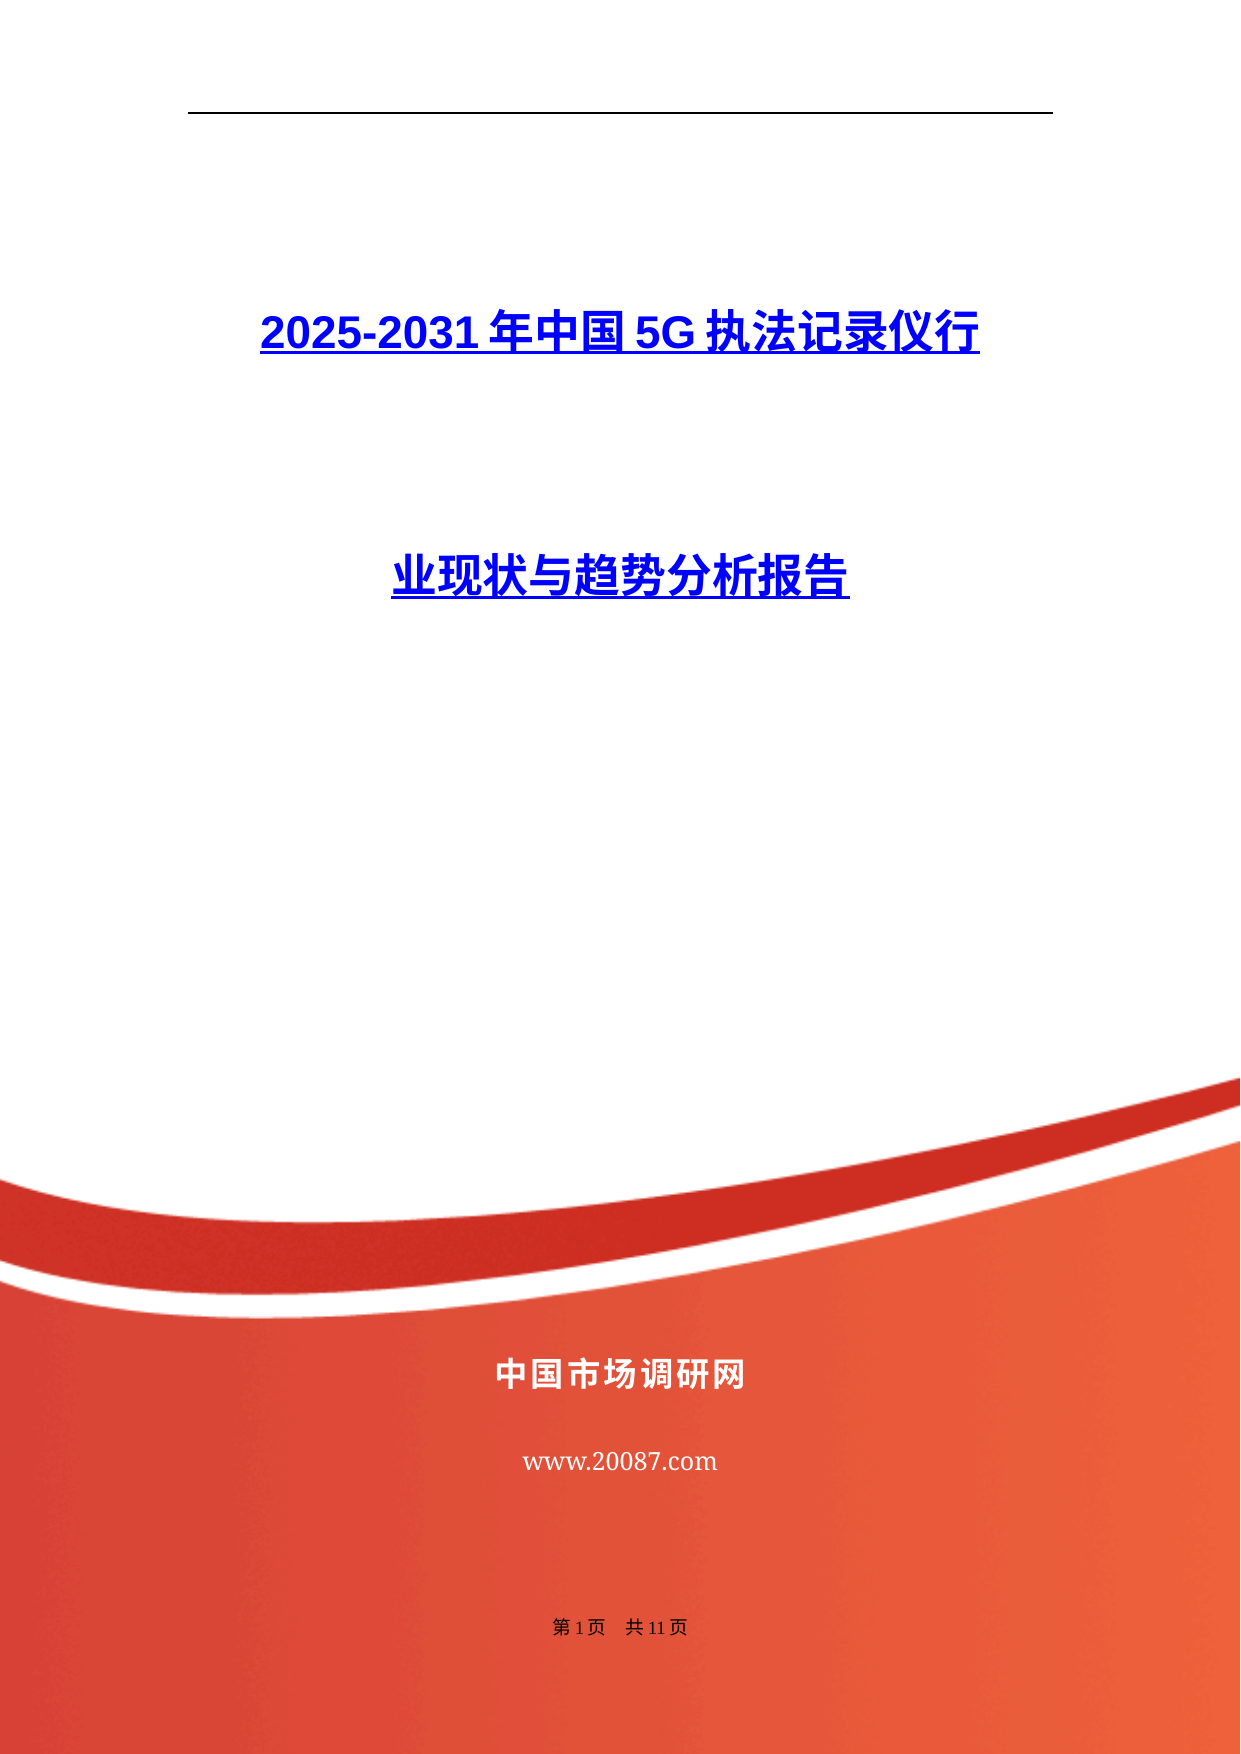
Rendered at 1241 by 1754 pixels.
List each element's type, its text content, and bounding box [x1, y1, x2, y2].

table_header 2025-2031年中国5G执法记录仪行业现状与趋势分析报告 [188, 207, 1053, 773]
subtitle 中国市场调研网 [187, 1339, 1053, 1404]
text www.20087.com [187, 1428, 1053, 1493]
picture [0, 1006, 1241, 1754]
